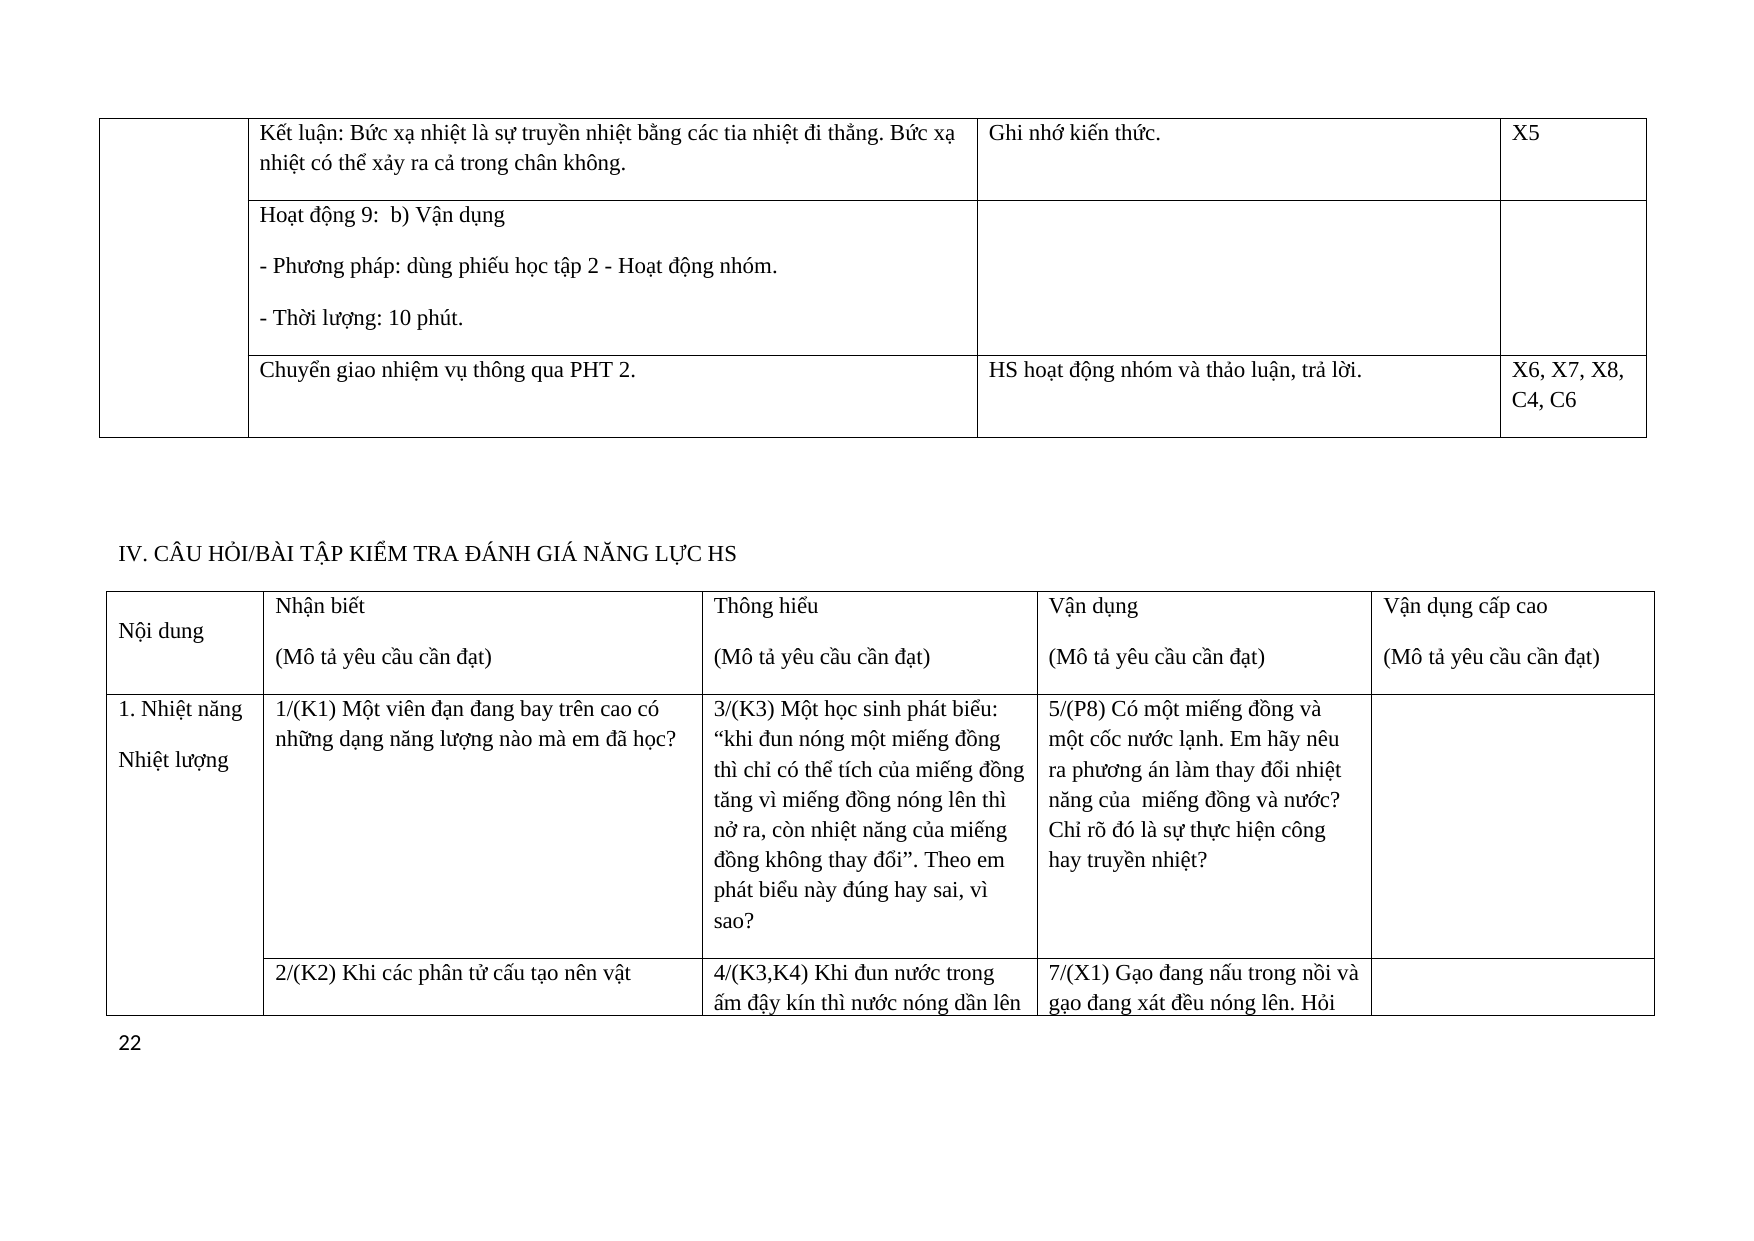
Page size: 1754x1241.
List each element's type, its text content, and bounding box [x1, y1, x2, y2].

table_cell 3/(K3) Một học sinh phát biểu: “khi đun nóng một miếng đồng thì chỉ có thể tích của miếng đồng tăng vì miếng đồng nóng lên thì nở ra, còn nhiệt năng của miếng đồng không thay đổi”. Theo em phát biểu này đúng hay sai, vì sao? [703, 695, 1037, 958]
table_cell [1372, 959, 1654, 1015]
table_cell 5/(P8) Có một miếng đồng và một cốc nước lạnh. Em hãy nêu ra phương án làm thay đổi nhiệt năng của miếng đồng và nước? Chỉ rõ đó là sự thực hiện công hay truyền nhiệt? [1038, 695, 1371, 958]
table_cell 1. Nhiệt năng Nhiệt lượng [107, 695, 263, 1015]
table_cell Hoạt động 9: b) Vận dụng - Phương pháp: dùng phiếu học tập 2 - Hoạt động nhóm. - Thời lượng: 10 phút. [249, 201, 977, 354]
table_cell Kết luận: Bức xạ nhiệt là sự truyền nhiệt bằng các tia nhiệt đi thẳng. Bức xạ nhiệt có thể xảy ra cả trong chân không. [249, 119, 977, 200]
table_cell Chuyển giao nhiệm vụ thông qua PHT 2. [249, 356, 977, 437]
table_cell HS hoạt động nhóm và thảo luận, trả lời. [978, 356, 1500, 437]
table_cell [703, 959, 1037, 1015]
table_header Vận dụng (Mô tả yêu cầu cần đạt) [1038, 592, 1371, 694]
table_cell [264, 959, 702, 1015]
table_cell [1038, 959, 1371, 1015]
table_cell X6, X7, X8, C4, C6 [1501, 356, 1646, 437]
table_header Nhận biết (Mô tả yêu cầu cần đạt) [264, 592, 702, 694]
table_cell X5 [1501, 119, 1646, 200]
table_header Thông hiểu (Mô tả yêu cầu cần đạt) [703, 592, 1037, 694]
table_cell 1/(K1) Một viên đạn đang bay trên cao có những dạng năng lượng nào mà em đã học? [264, 695, 702, 958]
table_cell [1372, 695, 1654, 958]
table_header Nội dung [107, 592, 263, 694]
table_cell [978, 201, 1500, 354]
table_cell Ghi nhớ kiến thức. [978, 119, 1500, 200]
table_header Vận dụng cấp cao (Mô tả yêu cầu cần đạt) [1372, 592, 1654, 694]
text IV. CÂU HỎI/BÀI TẬP KIỂM TRA ĐÁNH GIÁ NĂNG LỰC HS [118, 540, 1665, 566]
table_cell [1501, 201, 1646, 354]
